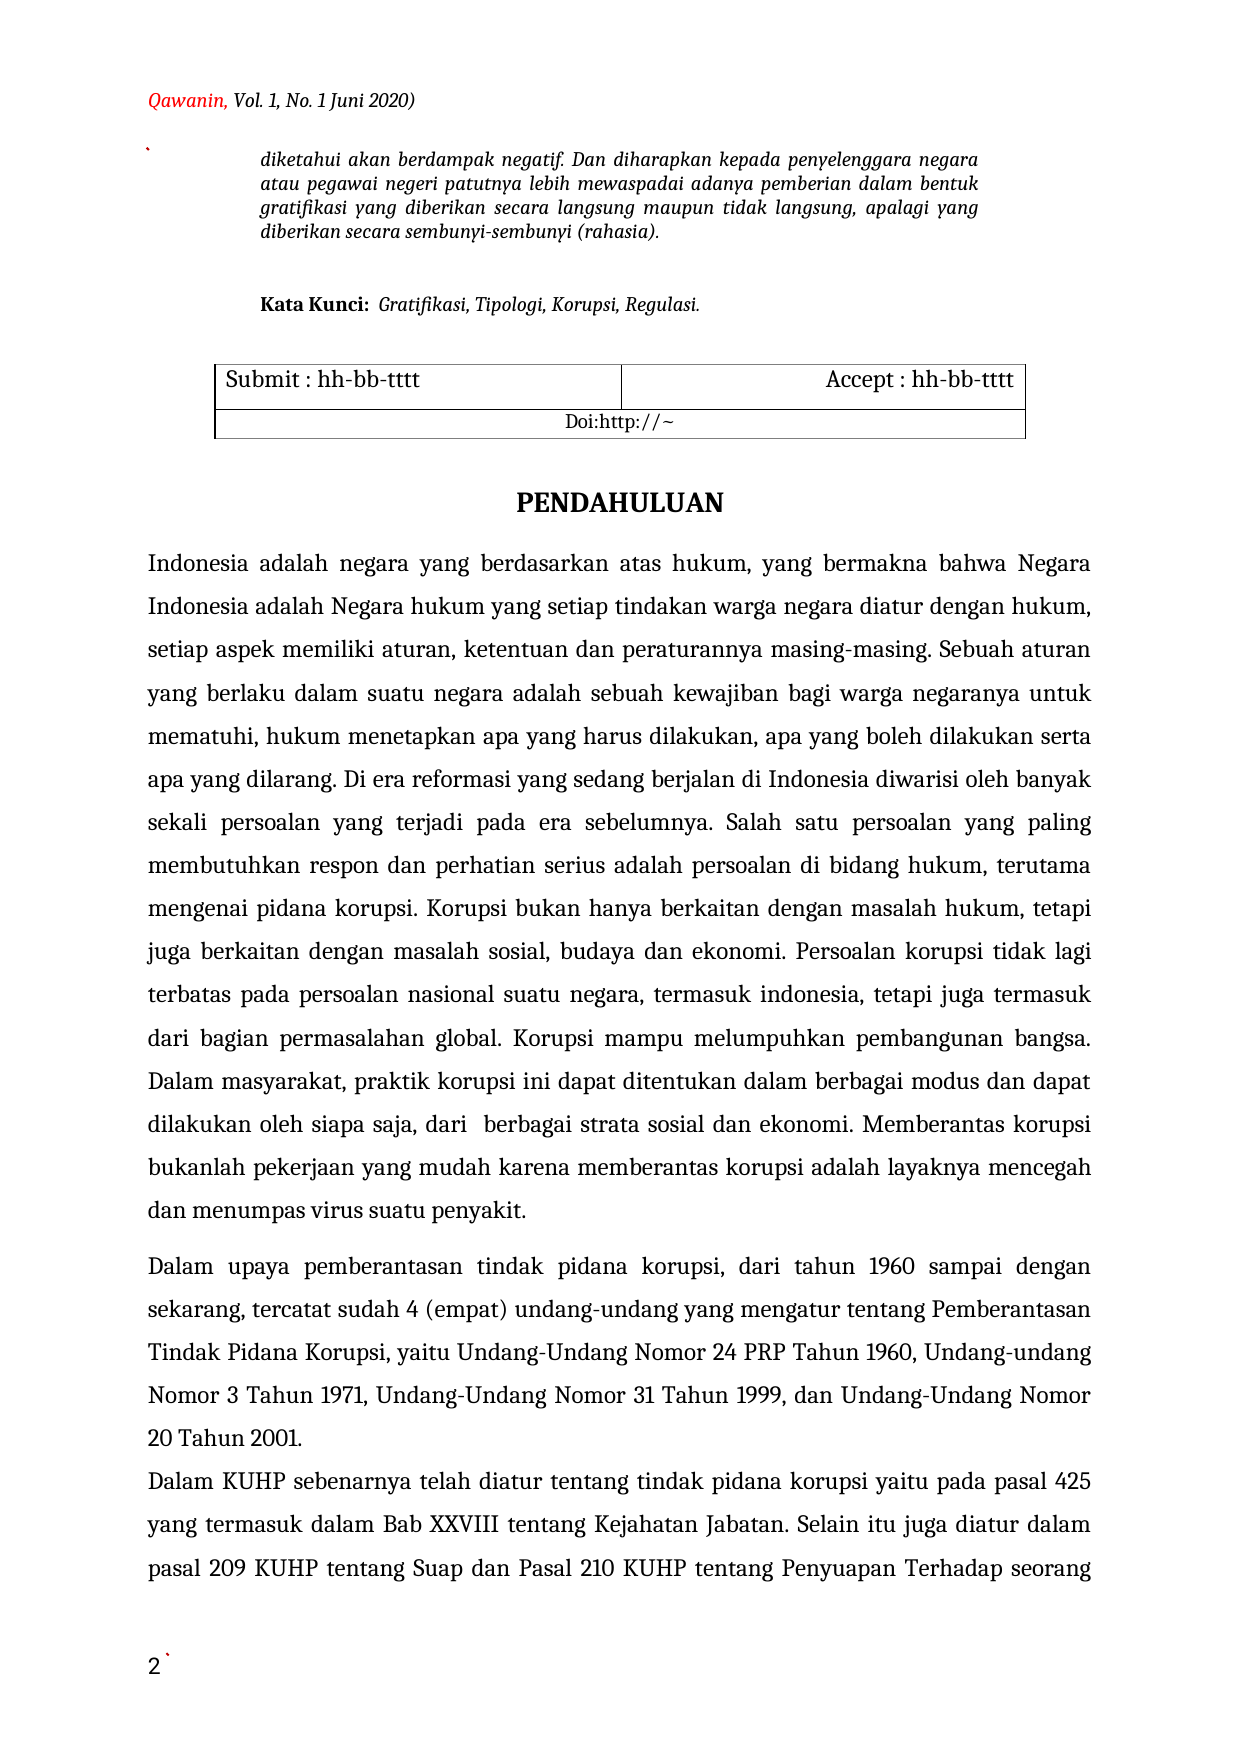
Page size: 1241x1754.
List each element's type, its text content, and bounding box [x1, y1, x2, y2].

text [148, 1467, 1092, 1582]
table_cell Doi:http://~ [216, 410, 1025, 438]
text Kata Kunci: Gratifikasi, Tipologi, Korupsi, Regulasi. [260, 292, 1092, 316]
text Indonesia adalah negara yang berdasarkan atas hukum, yang bermakna bahwa Negara Indonesia adalah Negara hukum yang setiap tindakan warga negara diatur dengan hukum, setiap aspek memiliki aturan, ketentuan dan peraturannya masing-masing. Sebuah aturan yang berlaku dalam suatu negara adalah sebuah kewajiban bagi warga negaranya untuk mematuhi, hukum menetapkan apa yang harus dilakukan, apa yang boleh dilakukan serta apa yang dilarang. Di era reformasi yang sedang berjalan di Indonesia diwarisi oleh banyak sekali persoalan yang terjadi pada era sebelumnya. Salah satu persoalan yang paling membutuhkan respon dan perhatian serius adalah persoalan di bidang hukum, terutama mengenai pidana korupsi. Korupsi bukan hanya berkaitan dengan masalah hukum, tetapi juga berkaitan dengan masalah sosial, budaya dan ekonomi. Persoalan korupsi tidak lagi terbatas pada persoalan nasional suatu negara, termasuk indonesia, tetapi juga termasuk dari bagian permasalahan global. Korupsi mampu melumpuhkan pembangunan bangsa. Dalam masyarakat, praktik korupsi ini dapat ditentukan dalam berbagai modus dan dapat dilakukan oleh siapa saja, dari berbagai strata sosial dan ekonomi. Memberantas korupsi bukanlah pekerjaan yang mudah karena memberantas korupsi adalah layaknya mencegah dan menumpas virus suatu penyakit. [148, 549, 1092, 1225]
table_header Accept : hh-bb-tttt [622, 365, 1025, 409]
table_header Submit : hh-bb-tttt [216, 365, 621, 409]
text PENDAHULUAN [148, 487, 1092, 520]
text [260, 148, 982, 243]
text Dalam upaya pemberantasan tindak pidana korupsi, dari tahun 1960 sampai dengan sekarang, tercatat sudah 4 (empat) undang-undang yang mengatur tentang Pemberantasan Tindak Pidana Korupsi, yaitu Undang-Undang Nomor 24 PRP Tahun 1960, Undang-undang Nomor 3 Tahun 1971, Undang-Undang Nomor 31 Tahun 1999, dan Undang-Undang Nomor 20 Tahun 2001. [148, 1252, 1092, 1453]
